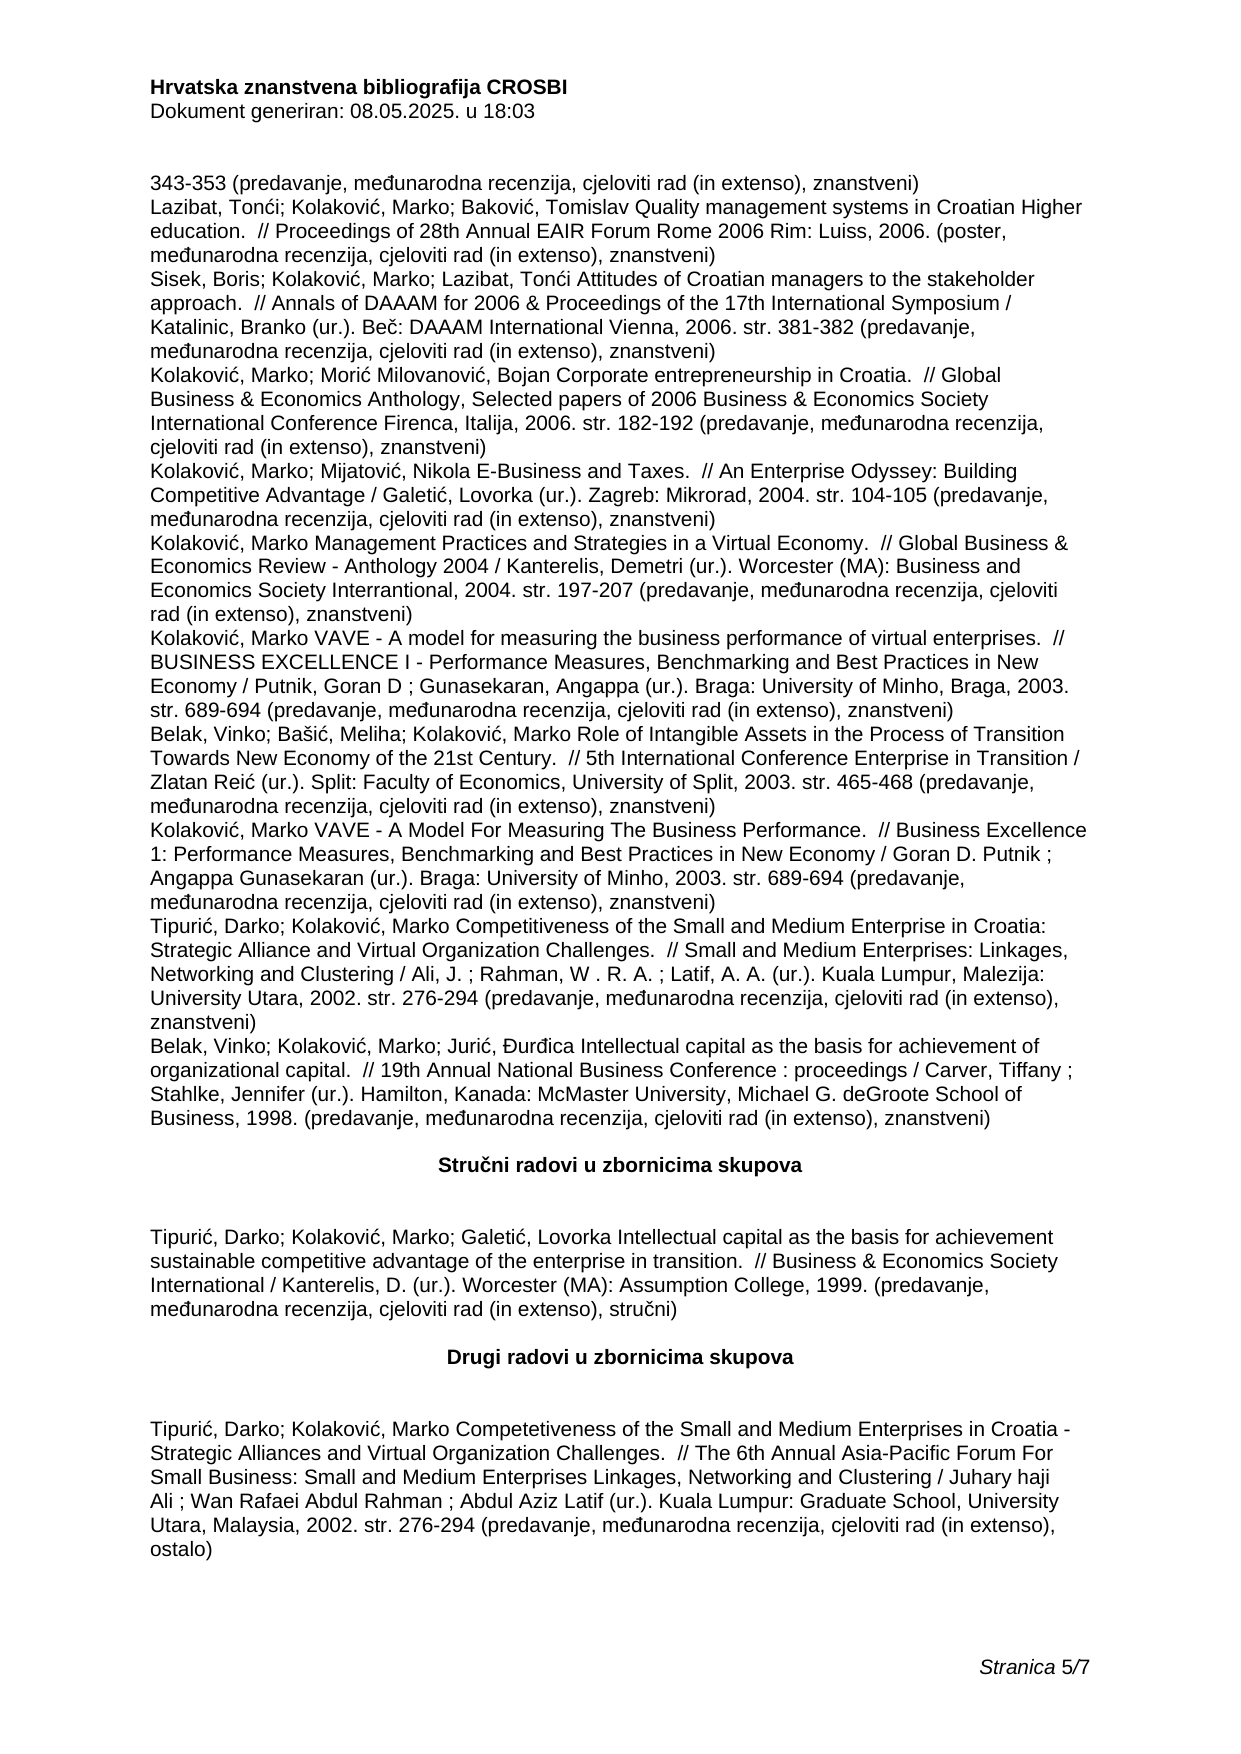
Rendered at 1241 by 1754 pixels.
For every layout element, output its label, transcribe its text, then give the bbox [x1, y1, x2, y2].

text Belak, Vinko; Kolaković, Marko; Jurić, Đurđica [150, 1033, 1090, 1129]
text Belak, Vinko; Bašić, Meliha; Kolaković, Marko [150, 722, 1090, 818]
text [150, 171, 1090, 195]
text Kolaković, Marko; Morić Milovanović, Bojan [150, 363, 1090, 458]
text Kolaković, Marko [150, 530, 1090, 626]
text Sisek, Boris; Kolaković, Marko; Lazibat, Tonći [150, 267, 1090, 363]
text Kolaković, Marko [150, 626, 1090, 722]
text Kolaković, Marko; Mijatović, Nikola [150, 458, 1090, 530]
text Tipurić, Darko; Kolaković, Marko [150, 1417, 1090, 1561]
text Lazibat, Tonći; Kolaković, Marko; Baković, Tomislav [150, 195, 1090, 267]
subtitle Drugi radovi u zbornicima skupova [150, 1345, 1090, 1369]
text Tipurić, Darko; Kolaković, Marko; Galetić, Lovorka [150, 1225, 1090, 1321]
text Tipurić, Darko; Kolaković, Marko [150, 914, 1090, 1033]
text Kolaković, Marko [150, 818, 1090, 914]
subtitle Stručni radovi u zbornicima skupova [150, 1153, 1090, 1177]
